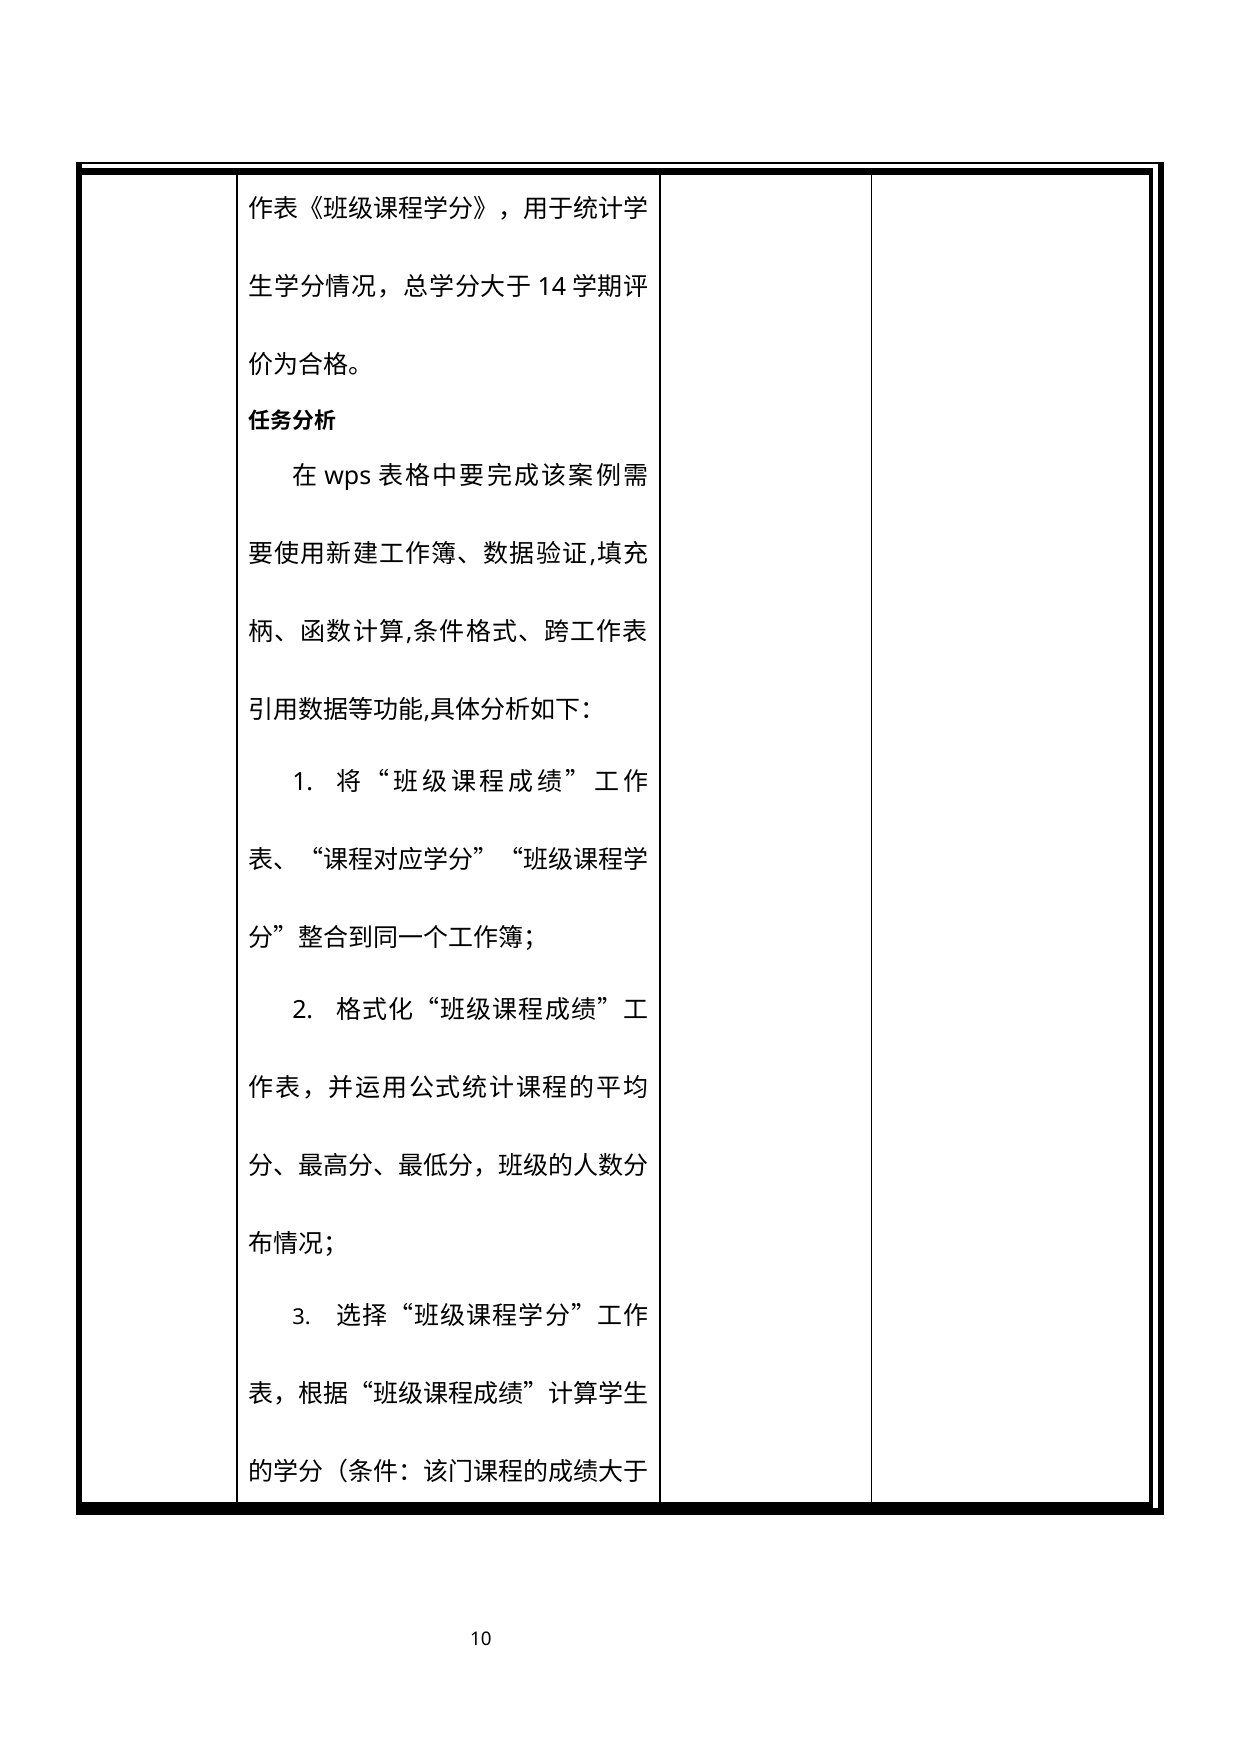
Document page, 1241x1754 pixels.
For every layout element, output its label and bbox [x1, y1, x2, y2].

table_cell [82, 164, 1158, 1508]
